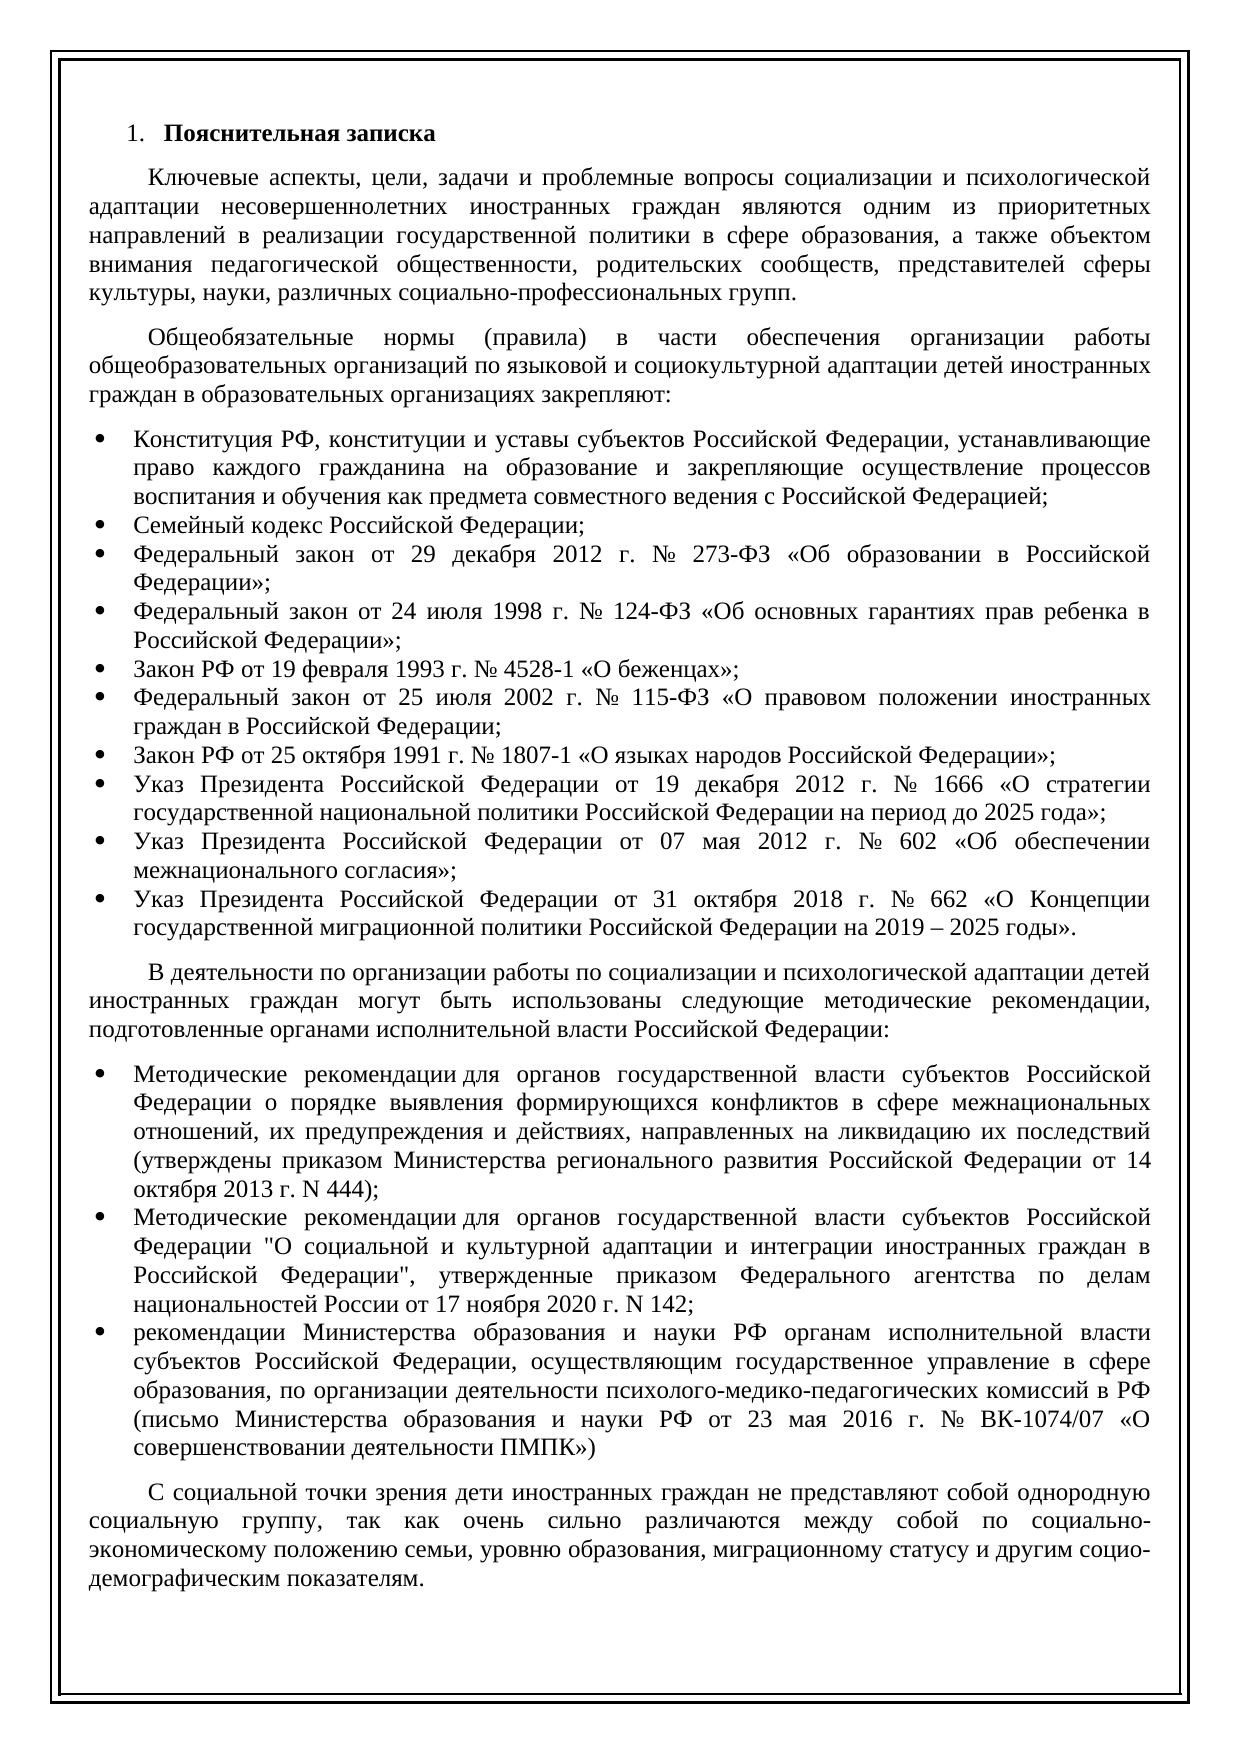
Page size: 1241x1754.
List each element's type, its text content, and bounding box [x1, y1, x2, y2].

list Указ Президента Российской Федерации от 19 декабря 2012 г. № 1666 «О стратегии государственной национальной политики Российской Федерации на период до 2025 года»; [96, 769, 1152, 826]
list Федеральный закон от 25 июля 2002 г. № 115-ФЗ «О правовом положении иностранных граждан в Российской Федерации; [96, 682, 1152, 740]
list Методические рекомендации для органов государственной власти субъектов Российской Федерации о порядке выявления формирующихся конфликтов в сфере межнациональных отношений, их предупреждения и действиях, направленных на ликвидацию их последствий (утверждены приказом Министерства регионального развития Российской Федерации от 14 октября 2013 г. N 444); [96, 1059, 1152, 1202]
list Указ Президента Российской Федерации от 07 мая 2012 г. № 602 «Об обеспечении межнационального согласия»; [96, 826, 1152, 884]
list Федеральный закон от 29 декабря 2012 г. № 273-ФЗ «Об образовании в Российской Федерации»; [96, 539, 1152, 596]
list Закон РФ от 19 февраля 1993 г. № 4528-1 «О беженцах»; [96, 654, 1152, 682]
list Закон РФ от 25 октября 1991 г. № 1807-1 «О языках народов Российской Федерации»; [96, 740, 1152, 769]
list Федеральный закон от 24 июля 1998 г. № 124-ФЗ «Об основных гарантиях прав ребенка в Российской Федерации»; [96, 596, 1152, 654]
list рекомендации Министерства образования и науки РФ органам исполнительной власти субъектов Российской Федерации, осуществляющим государственное управление в сфере образования, по организации деятельности психолого-медико-педагогических комиссий в РФ (письмо Министерства образования и науки РФ от 23 мая 2016 г. № ВК-1074/07 «О совершенствовании деятельности ПМПК») [96, 1317, 1152, 1461]
list Методические рекомендации для органов государственной власти субъектов Российской Федерации "О социальной и культурной адаптации и интеграции иностранных граждан в Российской Федерации", утвержденные приказом Федерального агентства по делам национальностей России от 17 ноября 2020 г. N 142; [96, 1202, 1152, 1317]
text В деятельности по организации работы по социализации и психологической адаптации детей иностранных граждан могут быть использованы следующие методические рекомендации, подготовленные органами исполнительной власти Российской Федерации: [89, 957, 1152, 1043]
text Ключевые аспекты, цели, задачи и проблемные вопросы социализации и психологической адаптации несовершеннолетних иностранных граждан являются одним из приоритетных направлений в реализации государственной политики в сфере образования, а также объектом внимания педагогической общественности, родительских сообществ, представителей сферы культуры, науки, различных социально-профессиональных групп. [89, 162, 1152, 306]
list Семейный кодекс Российской Федерации; [96, 510, 1152, 539]
text С социальной точки зрения дети иностранных граждан не представляют собой однородную социальную группу, так как очень сильно различаются между собой по социально-экономическому положению семьи, уровню образования, миграционному статусу и другим социо-демографическим показателям. [89, 1477, 1152, 1592]
list Указ Президента Российской Федерации от 31 октября 2018 г. № 662 «О Концепции государственной миграционной политики Российской Федерации на 2019 – 2025 годы». [96, 884, 1152, 941]
list Пояснительная записка [126, 118, 1152, 147]
text Общеобязательные нормы (правила) в части обеспечения организации работы общеобразовательных организаций по языковой и социокультурной адаптации детей иностранных граждан в образовательных организациях закрепляют: [89, 322, 1152, 408]
list Конституция РФ, конституции и уставы субъектов Российской Федерации, устанавливающие право каждого гражданина на образование и закрепляющие осуществление процессов воспитания и обучения как предмета совместного ведения с Российской Федерацией; [96, 424, 1152, 510]
